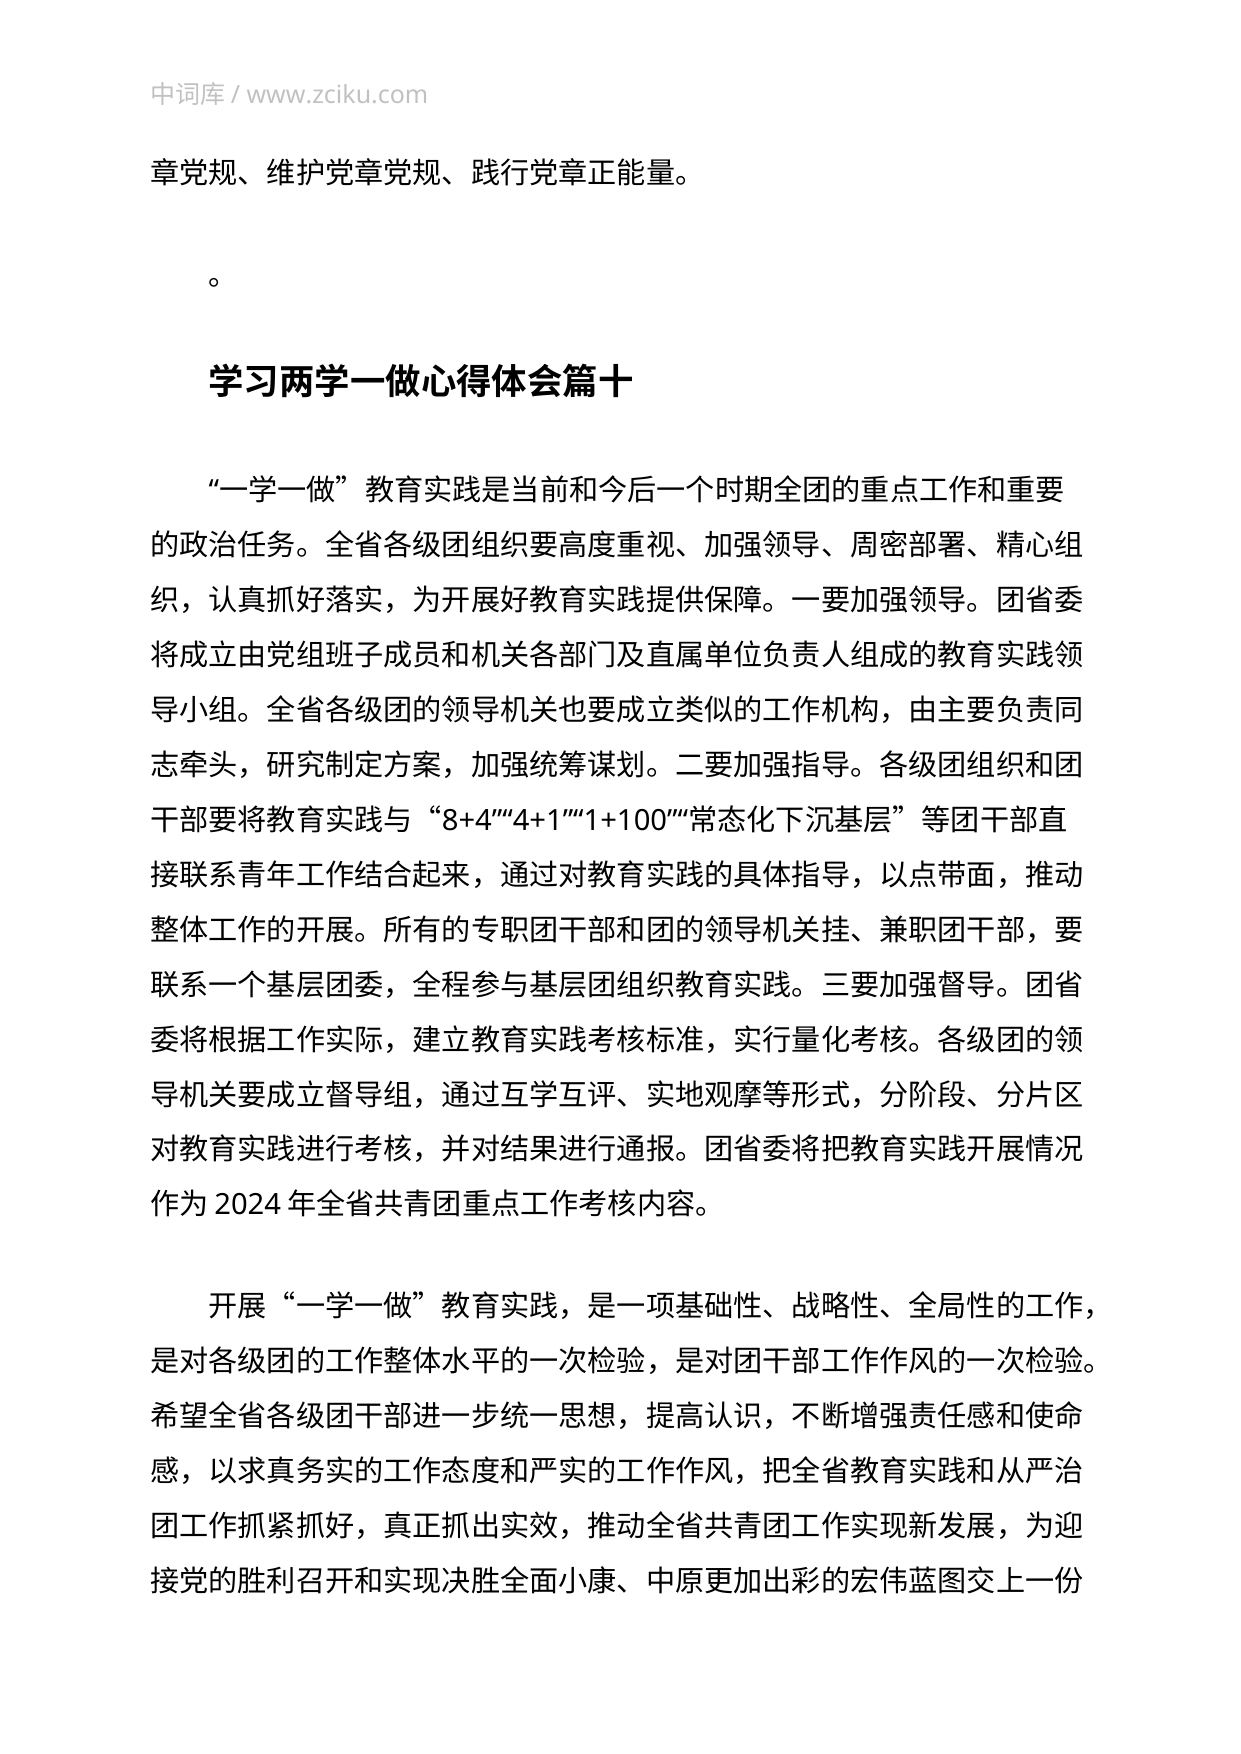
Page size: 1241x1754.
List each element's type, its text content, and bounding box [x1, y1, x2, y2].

text 学习两学一做心得体会篇十 [150, 353, 1090, 405]
text 。 [150, 252, 1090, 294]
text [150, 1283, 1090, 1599]
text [150, 150, 1090, 192]
text “一学一做”教育实践是当前和今后一个时期全团的重点工作和重要的政治任务。全省各级团组织要高度重视、加强领导、周密部署、精心组织，认真抓好落实，为开展好教育实践提供保障。一要加强领导。团省委将成立由党组班子成员和机关各部门及直属单位负责人组成的教育实践领导小组。全省各级团的领导机关也要成立类似的工作机构，由主要负责同志牵头，研究制定方案，加强统筹谋划。二要加强指导。各级团组织和团干部要将教育实践与“8+4”“4+1”“1+100”“常态化下沉基层”等团干部直接联系青年工作结合起来，通过对教育实践的具体指导，以点带面，推动整体工作的开展。所有的专职团干部和团的领导机关挂、兼职团干部，要联系一个基层团委，全程参与基层团组织教育实践。三要加强督导。团省委将根据工作实际，建立教育实践考核标准，实行量化考核。各级团的领导机关要成立督导组，通过互学互评、实地观摩等形式，分阶段、分片区对教育实践进行考核，并对结果进行通报。团省委将把教育实践开展情况作为2024年全省共青团重点工作考核内容。 [150, 467, 1090, 1223]
